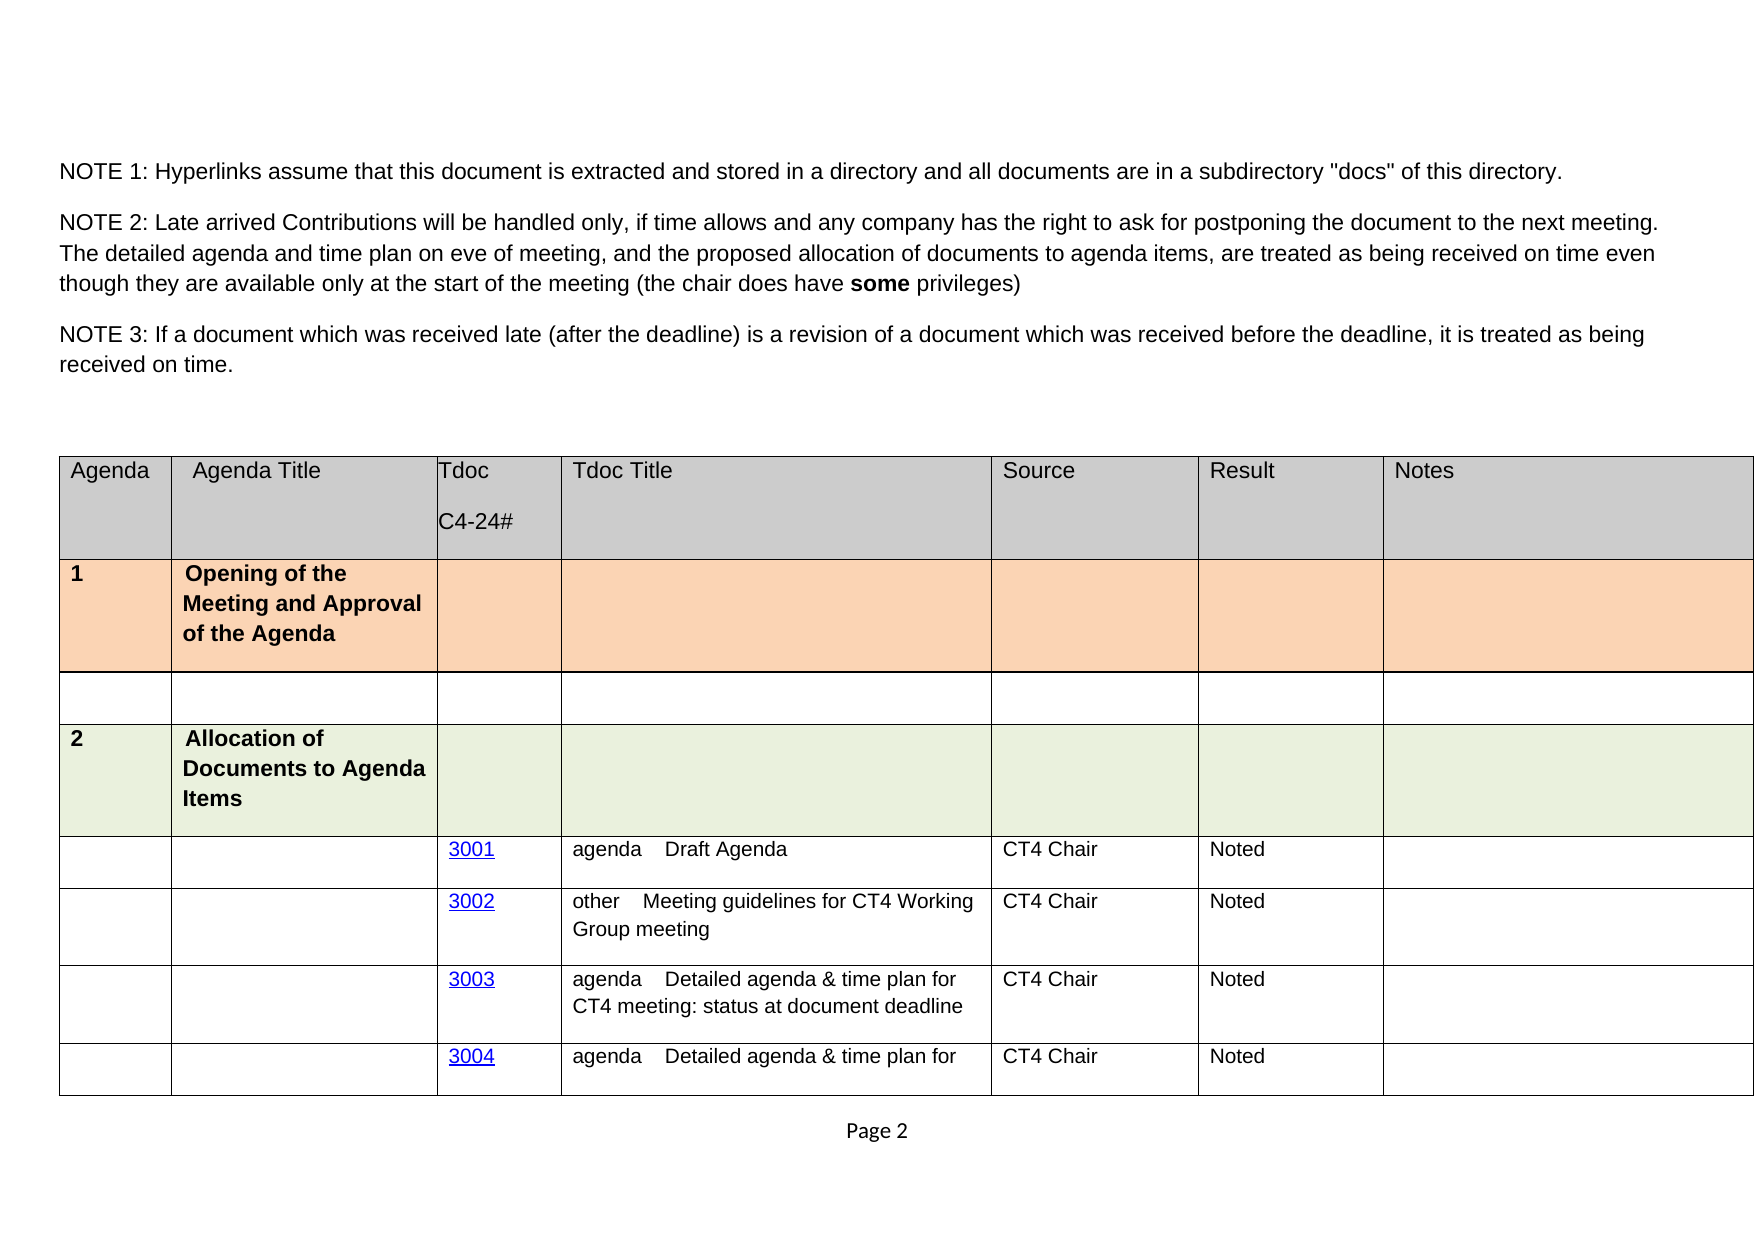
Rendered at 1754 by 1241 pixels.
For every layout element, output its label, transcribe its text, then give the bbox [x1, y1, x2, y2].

table_cell other Meeting guidelines for CT4 Working Group meeting [562, 889, 991, 965]
table_cell [992, 725, 1198, 836]
table_cell [60, 966, 171, 1042]
table_cell 2 [60, 725, 171, 836]
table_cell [562, 1044, 991, 1094]
table_cell [438, 560, 561, 671]
table_cell [60, 673, 171, 723]
table_cell [1384, 889, 1753, 965]
text NOTE 2: Late arrived Contributions will be handled only, if time allows and any company has the right to ask for postponing the document to the next meeting. The detailed agenda and time plan on eve of meeting, and the proposed allocation of documents to agenda items, are treated as being received on time even though they are available only at the start of the meeting (the chair does have some privileges) [59, 209, 1695, 296]
table_cell Allocation of Documents to Agenda Items [172, 725, 437, 836]
table_cell [60, 1044, 171, 1094]
table_cell [1384, 966, 1753, 1042]
table_cell Noted [1199, 1044, 1383, 1094]
text NOTE 3: If a document which was received late (after the deadline) is a revision of a document which was received before the deadline, it is treated as being received on time. [59, 321, 1695, 377]
table_cell [562, 560, 991, 671]
table_header Tdoc Title [562, 457, 991, 559]
table_cell [60, 837, 171, 888]
table_header Result [1199, 457, 1383, 559]
table_cell [172, 837, 437, 888]
text NOTE 1: Hyperlinks assume that this document is extracted and stored in a directory and all documents are in a subdirectory "docs" of this directory. [59, 158, 1695, 184]
table_cell 3002 [438, 889, 561, 965]
table_cell [1384, 837, 1753, 888]
table_cell [1384, 560, 1753, 671]
table_cell 3003 [438, 966, 561, 1042]
table_cell agenda Detailed agenda & time plan for CT4 meeting: status at document deadline [562, 966, 991, 1042]
table_cell [172, 673, 437, 723]
table_cell [1199, 673, 1383, 723]
table_header Tdoc C4-24# [438, 457, 561, 559]
table_cell CT4 Chair [992, 966, 1198, 1042]
table_cell 1 [60, 560, 171, 671]
table_cell Noted [1199, 966, 1383, 1042]
table_cell [172, 1044, 437, 1094]
table_cell 3004 [438, 1044, 561, 1094]
table_cell [562, 725, 991, 836]
table_cell Opening of the Meeting and Approval of the Agenda [172, 560, 437, 671]
table_cell [992, 673, 1198, 723]
table_cell [172, 889, 437, 965]
table_cell [1199, 560, 1383, 671]
table_header Agenda Title [172, 457, 437, 559]
table_cell CT4 Chair [992, 837, 1198, 888]
table_cell Noted [1199, 837, 1383, 888]
table_cell [562, 673, 991, 723]
table_cell [1384, 725, 1753, 836]
table_cell Noted [1199, 889, 1383, 965]
table_cell [438, 725, 561, 836]
table_cell 3001 [438, 837, 561, 888]
table_header Notes [1384, 457, 1753, 559]
table_cell [1384, 673, 1753, 723]
table_cell CT4 Chair [992, 1044, 1198, 1094]
table_cell CT4 Chair [992, 889, 1198, 965]
table_cell [438, 673, 561, 723]
table_cell [992, 560, 1198, 671]
table_cell [172, 966, 437, 1042]
table_header Source [992, 457, 1198, 559]
table_cell [1199, 725, 1383, 836]
table_header Agenda [60, 457, 171, 559]
table_cell [60, 889, 171, 965]
table_cell agenda Draft Agenda [562, 837, 991, 888]
table_cell [1384, 1044, 1753, 1094]
